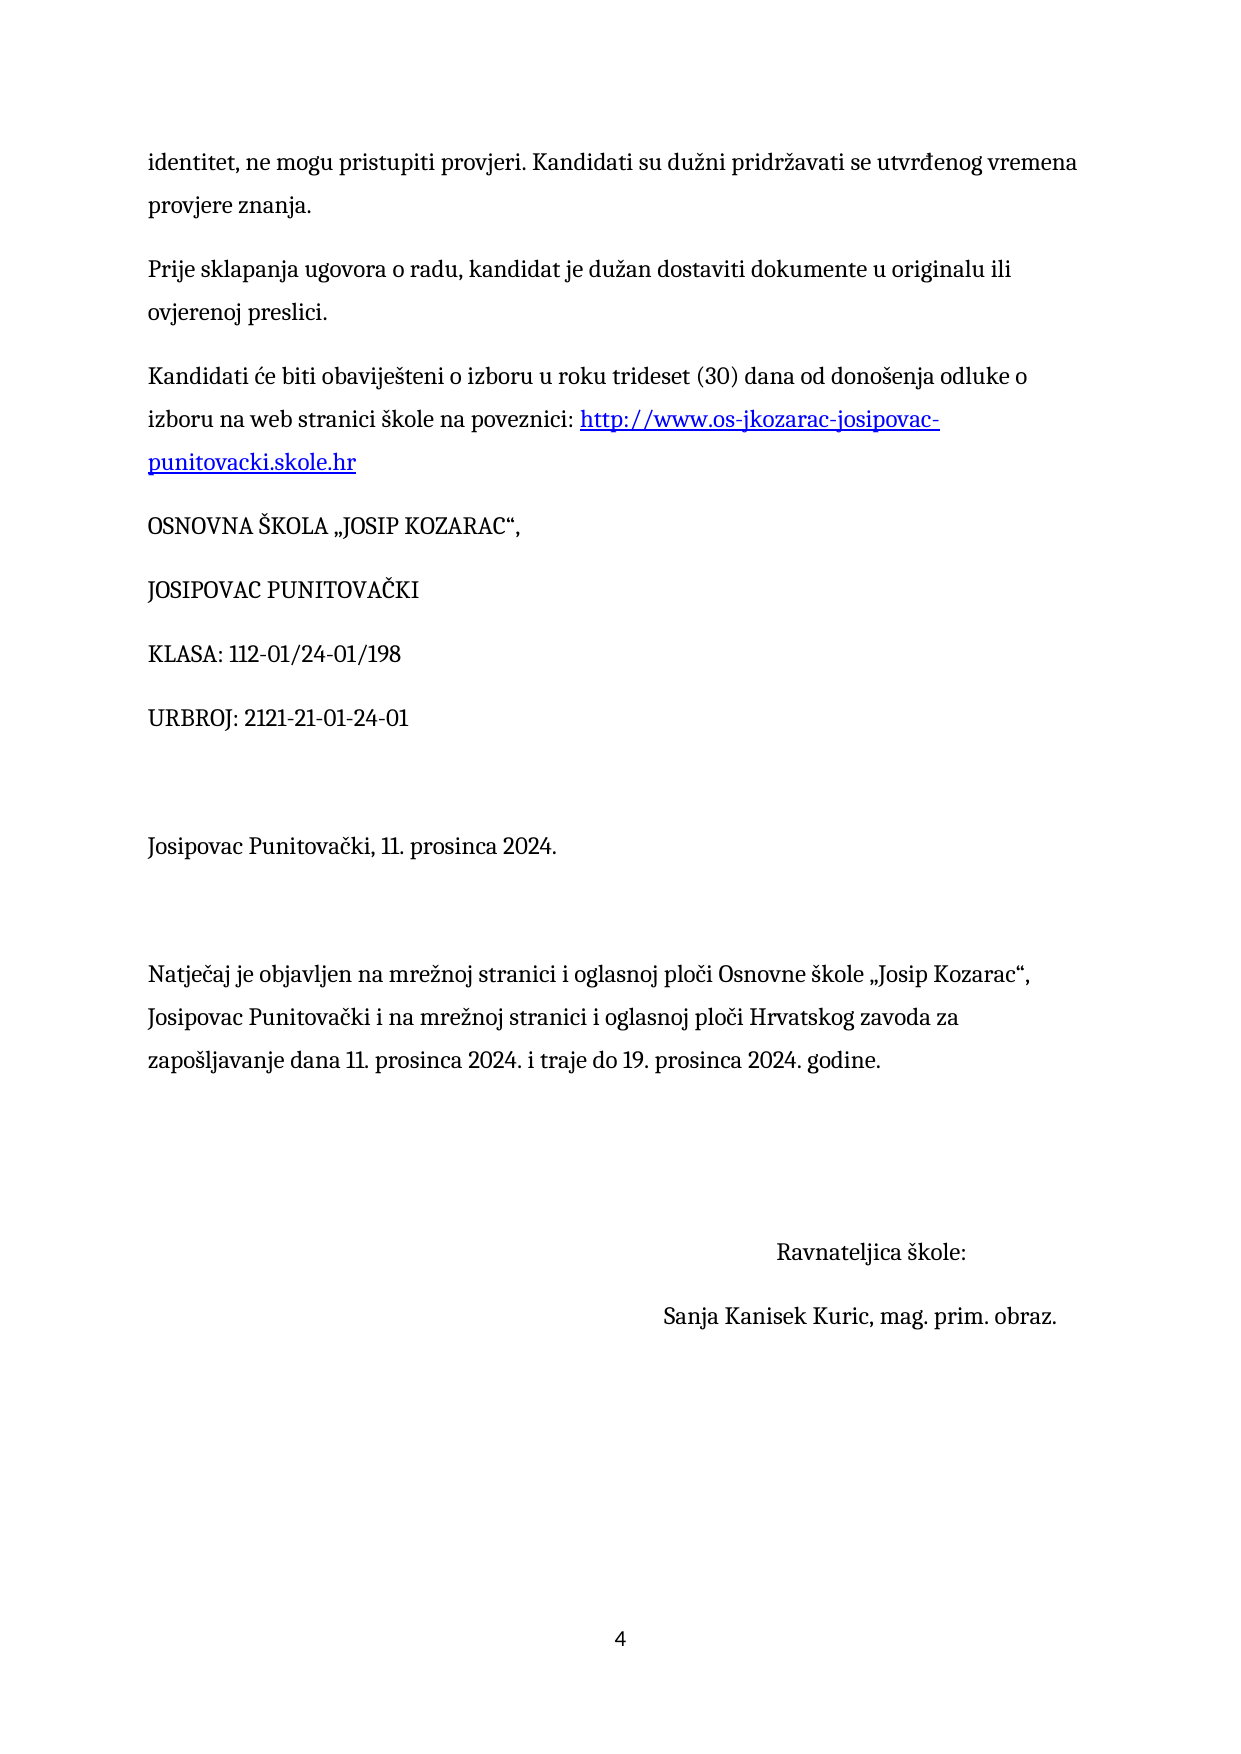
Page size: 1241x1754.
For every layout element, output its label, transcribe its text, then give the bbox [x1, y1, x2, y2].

text Josipovac Punitovački, 11. prosinca 2024. [148, 832, 1093, 861]
text Ravnateljica škole: [738, 1238, 1093, 1267]
text Sanja Kanisek Kuric, mag. prim. obraz. [148, 1302, 1093, 1331]
text KLASA: 112-01/24-01/198 [148, 640, 1093, 669]
text Natječaj je objavljen na mrežnoj stranici i oglasnoj ploči Osnovne škole „Josip Kozarac“, Josipovac Punitovački i na mrežnoj stranici i oglasnoj ploči Hrvatskog zavoda za zapošljavanje dana 11. prosinca 2024. i traje do 19. prosinca 2024. godine. [148, 960, 1093, 1075]
text URBROJ: 2121-21-01-24-01 [148, 704, 1093, 733]
text JOSIPOVAC PUNITOVAČKI [148, 576, 1093, 605]
text OSNOVNA ŠKOLA „JOSIP KOZARAC“, [148, 512, 1093, 541]
text Prije sklapanja ugovora o radu, kandidat je dužan dostaviti dokumente u originalu ili ovjerenoj preslici. [148, 255, 1093, 327]
text Kandidati će biti obaviješteni o izboru u roku trideset (30) dana od donošenja odluke o izboru na web stranici škole na poveznici: http://www.os-jkozarac-josipovac-punitovacki.skole.hr [148, 362, 1093, 477]
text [148, 148, 1093, 219]
